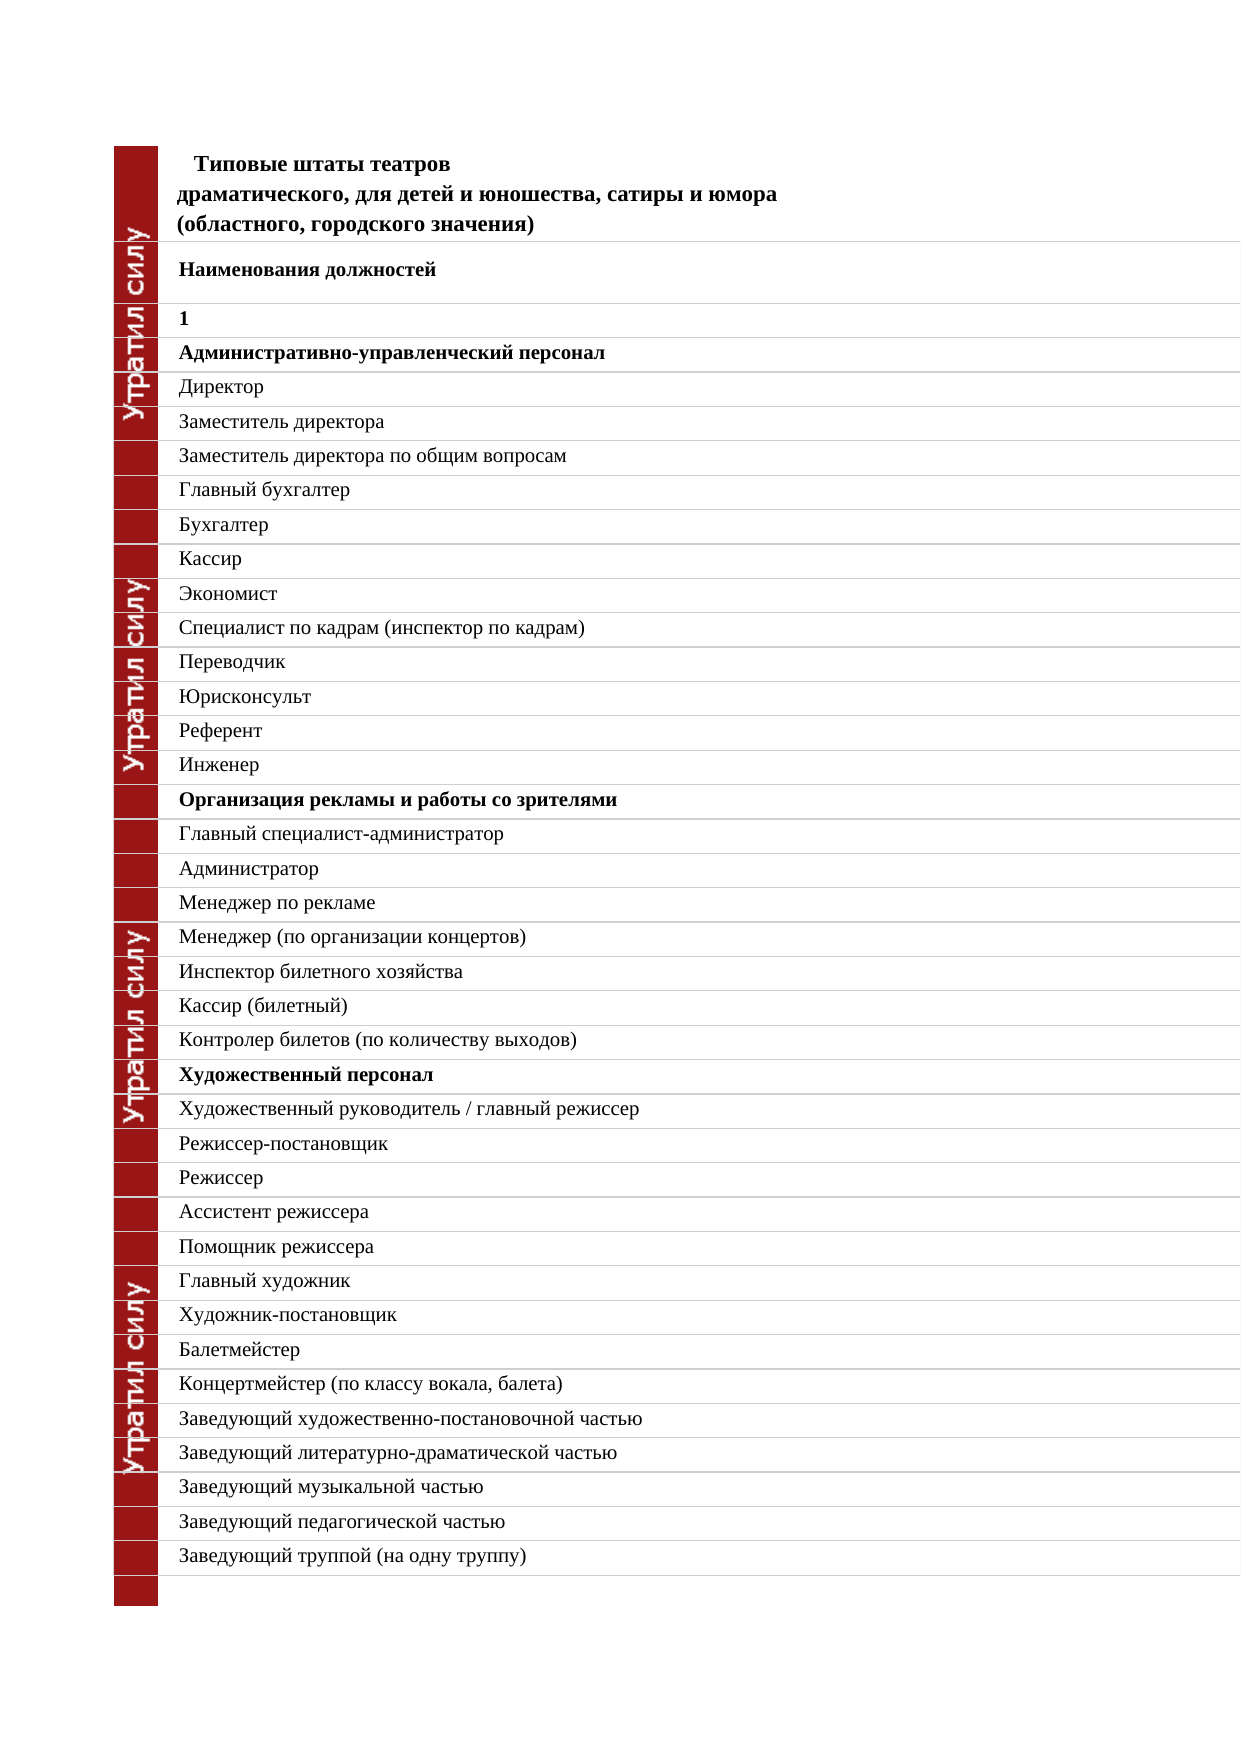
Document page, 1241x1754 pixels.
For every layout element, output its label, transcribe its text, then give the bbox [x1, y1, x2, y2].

table_cell Главный художник [114, 1266, 1240, 1299]
table_cell Контролер билетов (по количеству выходов) [114, 1026, 1240, 1059]
table_cell Инспектор билетного хозяйства [114, 957, 1240, 990]
table_cell Кассир [114, 545, 1240, 578]
table_cell Балетмейстер [114, 1335, 1240, 1368]
picture [114, 1576, 158, 1606]
table_cell Концертмейстер (по классу вокала, балета) [114, 1370, 1240, 1403]
picture [114, 237, 158, 241]
table_cell Переводчик [114, 648, 1240, 681]
text Типовые штаты театров драматического, для детей и юношества, сатиры и юмора (областного, городского значения) [112, 150, 1128, 237]
table_cell Менеджер (по организации концертов) [114, 923, 1240, 956]
table_cell Заведующий литературно-драматической частью [114, 1438, 1240, 1471]
table_cell Заведующий труппой (на одну труппу) [114, 1541, 1240, 1574]
table_cell Администратор [114, 854, 1240, 887]
table_cell Помощник режиссера [114, 1232, 1240, 1265]
table_cell Заведующий музыкальной частью [114, 1473, 1240, 1506]
table_cell Режиссер [114, 1163, 1240, 1196]
table_cell Специалист по кадрам (инспектор по кадрам) [114, 613, 1240, 646]
table_cell Главный бухгалтер [114, 476, 1240, 509]
table_cell Художник-постановщик [114, 1301, 1240, 1334]
table_cell Режиссер-постановщик [114, 1129, 1240, 1162]
picture [114, 146, 158, 150]
table_cell Менеджер по рекламе [114, 888, 1240, 921]
table_cell Директор [114, 373, 1240, 406]
table_cell Юрисконсульт [114, 682, 1240, 715]
table_cell 1 [114, 304, 1240, 337]
table_cell Административно-управленческий персонал [114, 338, 1240, 371]
table_cell Ассистент режиссера [114, 1198, 1240, 1231]
table_cell Бухгалтер [114, 510, 1240, 543]
table_cell Организация рекламы и работы со зрителями [114, 785, 1240, 818]
table_cell Заместитель директора [114, 407, 1240, 440]
table_header Наименования должностей [114, 242, 1240, 303]
table_cell Референт [114, 716, 1240, 749]
table_cell Художественный персонал [114, 1060, 1240, 1093]
table_cell Экономист [114, 579, 1240, 612]
table_cell Заместитель директора по общим вопросам [114, 441, 1240, 474]
table_cell Главный специалист-администратор [114, 820, 1240, 853]
table_cell Заведующий художественно-постановочной частью [114, 1404, 1240, 1437]
table_cell Инженер [114, 751, 1240, 784]
table_cell Художественный руководитель / главный режиссер [114, 1095, 1240, 1128]
table_cell Заведующий педагогической частью [114, 1507, 1240, 1540]
table_cell Кассир (билетный) [114, 991, 1240, 1024]
